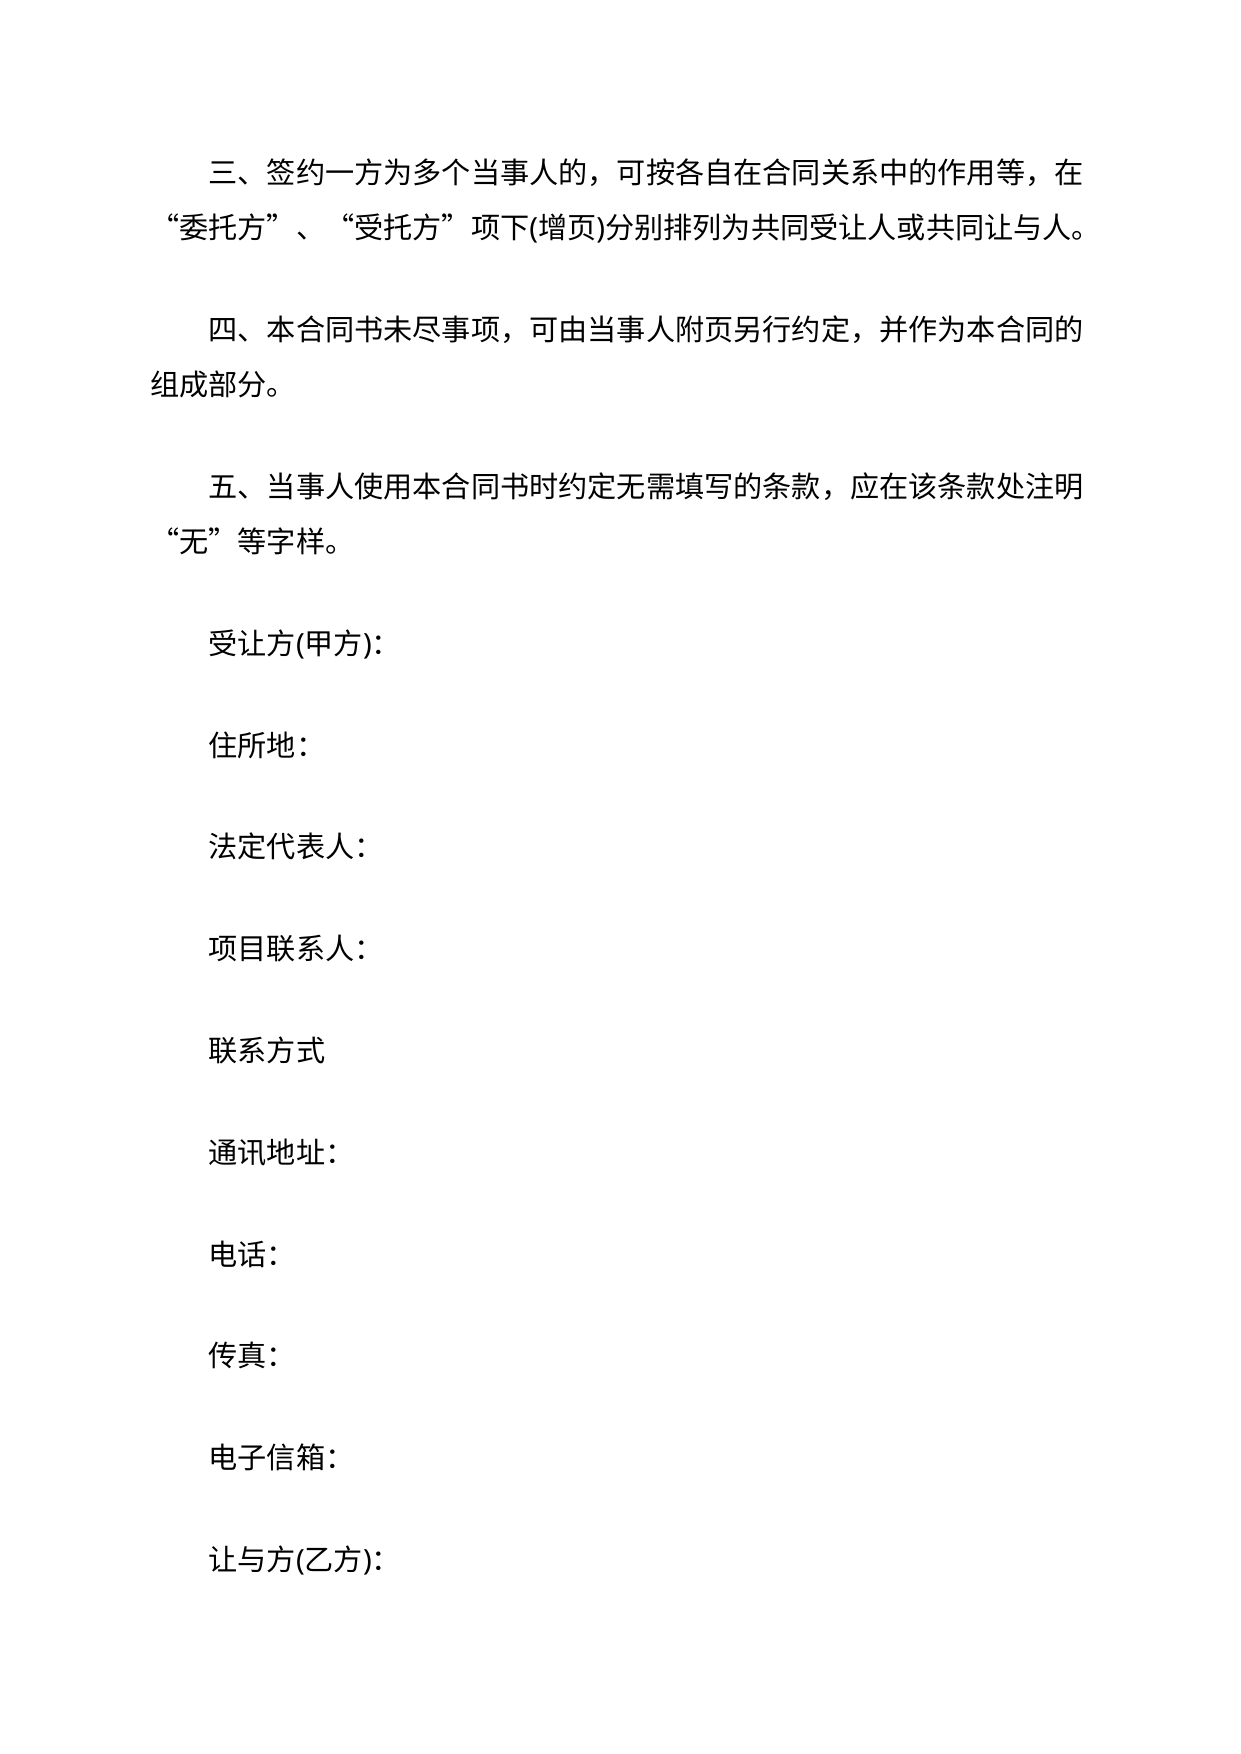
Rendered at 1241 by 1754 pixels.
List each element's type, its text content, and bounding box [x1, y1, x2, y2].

text 联系方式 [150, 1027, 1090, 1070]
text 通讯地址： [150, 1129, 1090, 1172]
text 传真： [150, 1333, 1090, 1375]
text 电话： [150, 1231, 1090, 1273]
text 项目联系人： [150, 926, 1090, 968]
text 五、当事人使用本合同书时约定无需填写的条款，应在该条款处注明“无”等字样。 [150, 463, 1090, 561]
text 受让方(甲方)： [150, 620, 1090, 663]
text 电子信箱： [150, 1434, 1090, 1477]
text 住所地： [150, 722, 1090, 764]
text 让与方(乙方)： [150, 1536, 1090, 1579]
text 三、签约一方为多个当事人的，可按各自在合同关系中的作用等，在“委托方”、“受托方”项下(增页)分别排列为共同受让人或共同让与人。 [150, 150, 1090, 247]
text 法定代表人： [150, 824, 1090, 866]
text 四、本合同书未尽事项，可由当事人附页另行约定，并作为本合同的组成部分。 [150, 307, 1090, 404]
